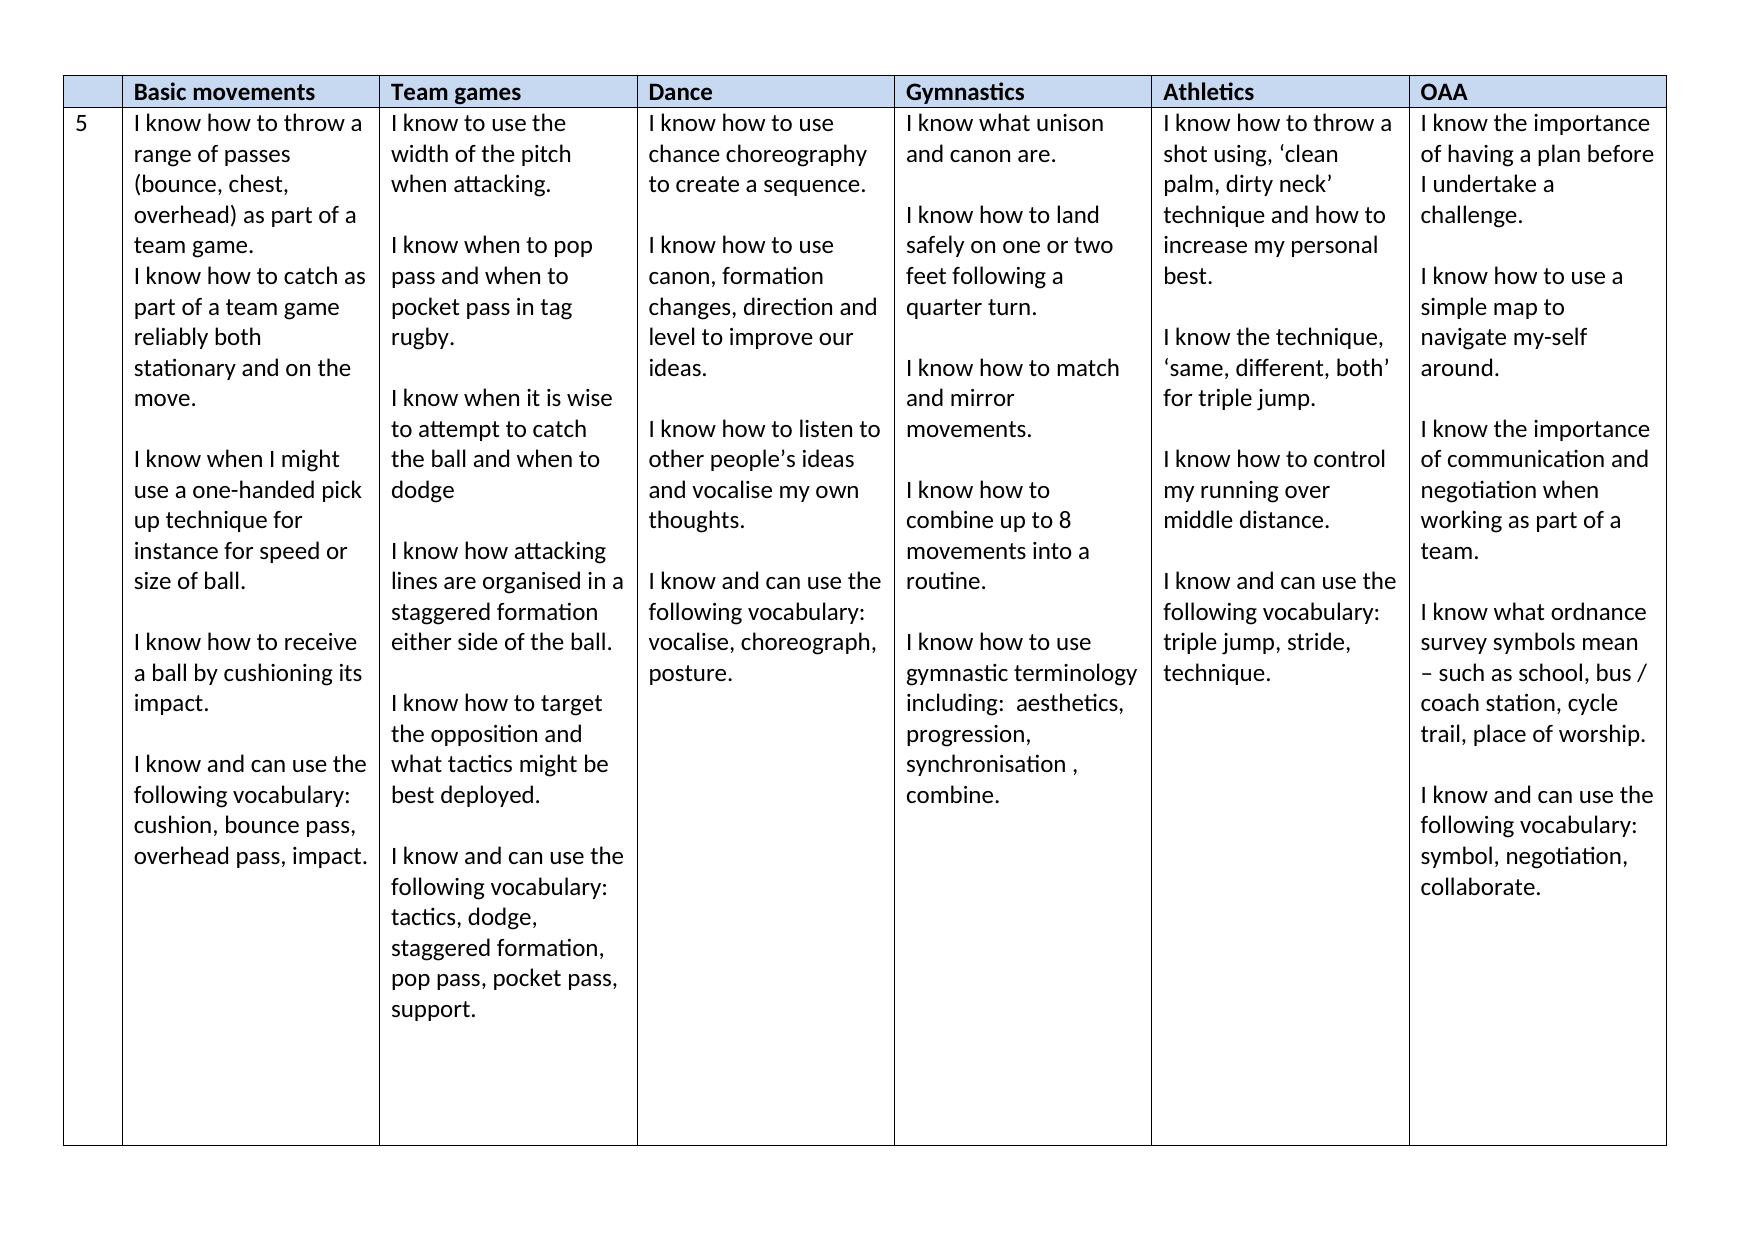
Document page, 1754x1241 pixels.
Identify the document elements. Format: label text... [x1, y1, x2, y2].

table_cell I know the importance of having a plan before I undertake a challenge. I know how to use a simple map to navigate my-self around. I know the importance of communication and negotiation when working as part of a team. I know what ordnance survey symbols mean – such as school, bus / coach station, cycle trail, place of worship. I know and can use the following vocabulary: symbol, negotiation, collaborate. [1410, 108, 1666, 1145]
table_cell OAA [1410, 76, 1666, 107]
table_cell Basic movements [123, 76, 379, 107]
table_cell I know how to throw a shot using, ‘clean palm, dirty neck’ technique and how to increase my personal best. I know the technique, ‘same, different, both’ for triple jump. I know how to control my running over middle distance. I know and can use the following vocabulary: triple jump, stride, technique. [1152, 108, 1409, 1145]
table_cell 5 [64, 108, 122, 1145]
table_cell Gymnastics [895, 76, 1151, 107]
table_cell I know how to throw a range of passes (bounce, chest, overhead) as part of a team game. I know how to catch as part of a team game reliably both stationary and on the move. I know when I might use a one-handed pick up technique for instance for speed or size of ball. I know how to receive a ball by cushioning its impact. I know and can use the following vocabulary: cushion, bounce pass, overhead pass, impact. [123, 108, 379, 1145]
table_cell Athletics [1152, 76, 1409, 107]
table_cell I know how to use chance choreography to create a sequence. I know how to use canon, formation changes, direction and level to improve our ideas. I know how to listen to other people’s ideas and vocalise my own thoughts. I know and can use the following vocabulary: vocalise, choreograph, posture. [638, 108, 894, 1145]
table_cell Team games [380, 76, 637, 107]
table_cell [64, 76, 122, 107]
table_cell I know what unison and canon are. I know how to land safely on one or two feet following a quarter turn. I know how to match and mirror movements. I know how to combine up to 8 movements into a routine. I know how to use gymnastic terminology including: aesthetics, progression, synchronisation , combine. [895, 108, 1151, 1145]
table_cell Dance [638, 76, 894, 107]
table_cell I know to use the width of the pitch when attacking. I know when to pop pass and when to pocket pass in tag rugby. I know when it is wise to attempt to catch the ball and when to dodge I know how attacking lines are organised in a staggered formation either side of the ball. I know how to target the opposition and what tactics might be best deployed. I know and can use the following vocabulary: tactics, dodge, staggered formation, pop pass, pocket pass, support. [380, 108, 637, 1145]
